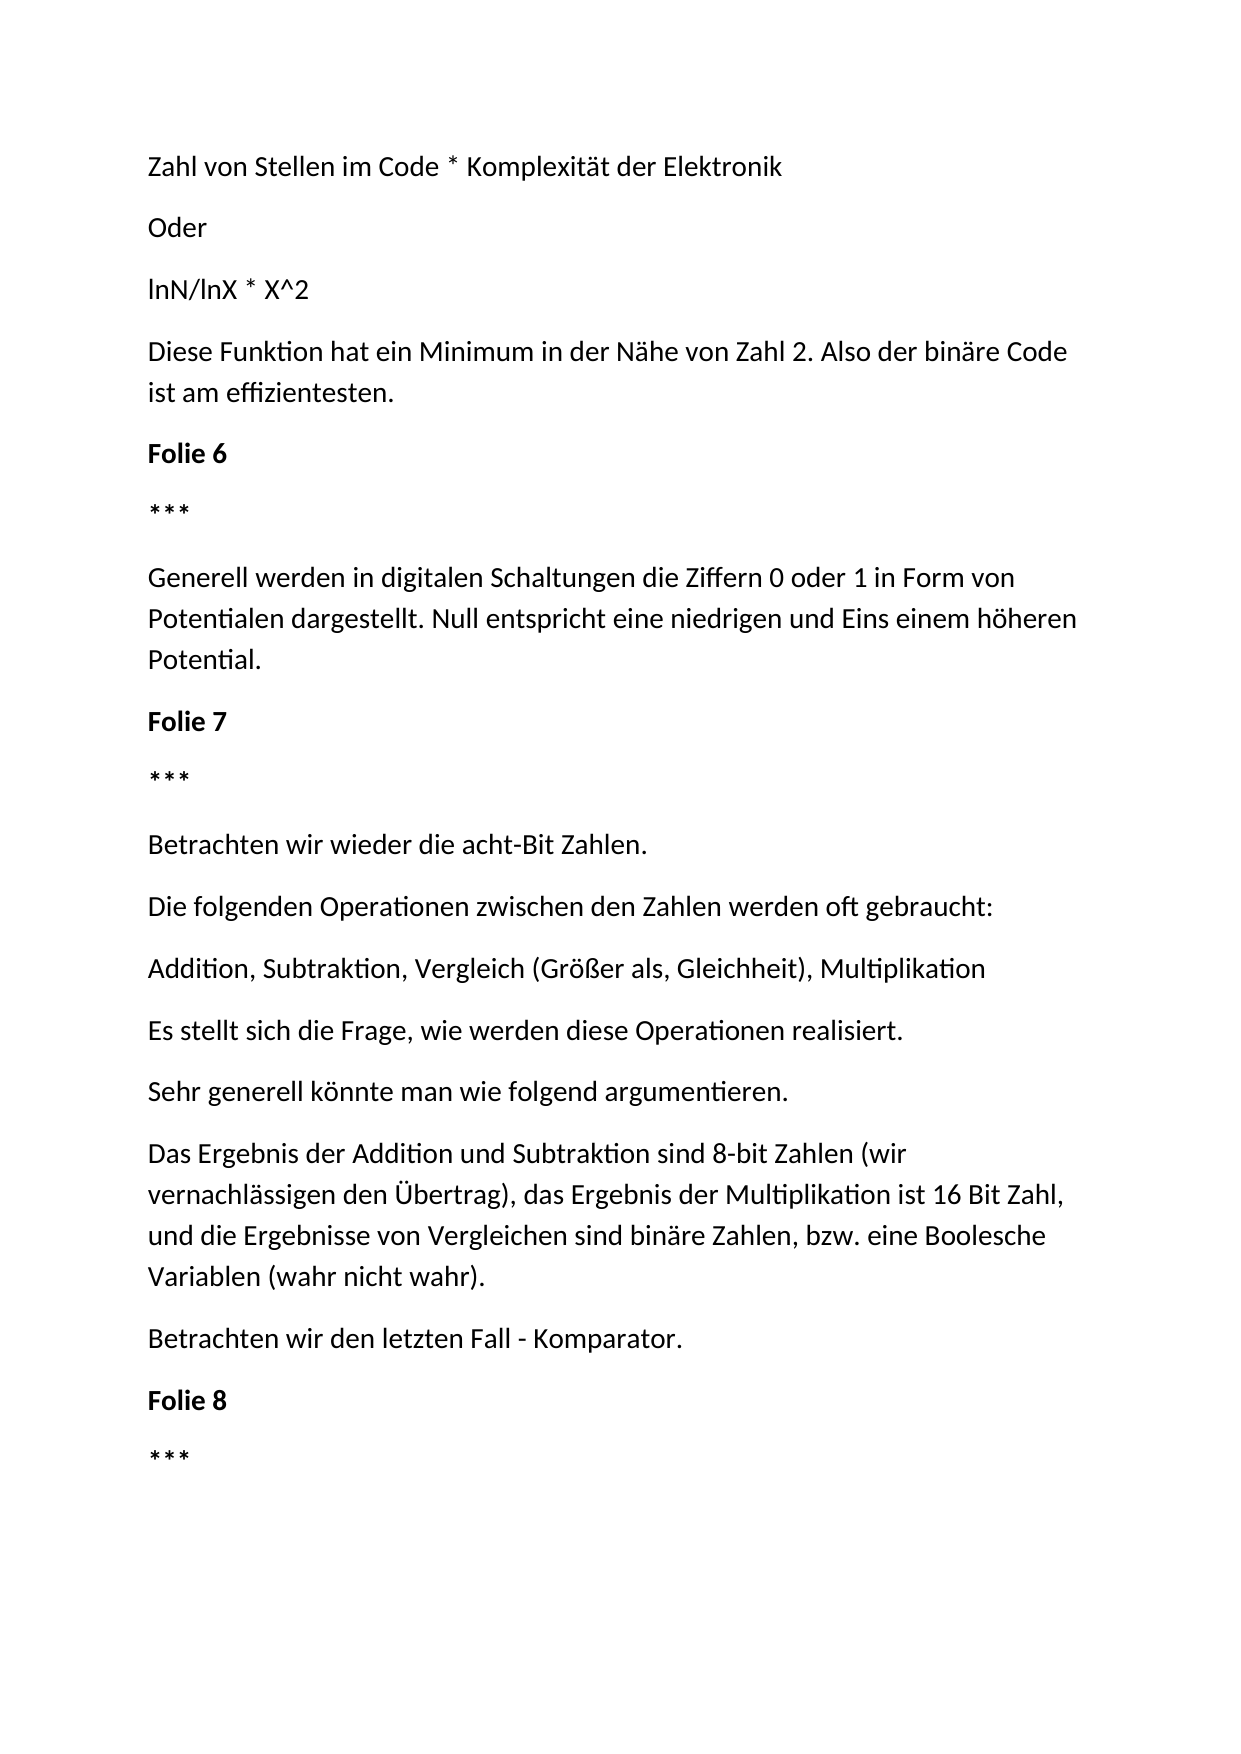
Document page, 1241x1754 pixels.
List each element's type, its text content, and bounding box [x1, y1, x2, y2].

text Es stellt sich die Frage, wie werden diese Operationen realisiert. [148, 1012, 1093, 1047]
text Folie 6 [148, 436, 1093, 471]
text Diese Funktion hat ein Minimum in der Nähe von Zahl 2. Also der binäre Code ist am effizientesten. [148, 333, 1093, 409]
text Folie 7 [148, 703, 1093, 738]
text Sehr generell könnte man wie folgend argumentieren. [148, 1073, 1093, 1109]
text lnN/lnX * X^2 [148, 271, 1093, 307]
text *** [148, 497, 1093, 533]
text Oder [148, 209, 1093, 245]
text Die folgenden Operationen zwischen den Zahlen werden oft gebraucht: [148, 888, 1093, 924]
text Das Ergebnis der Addition und Subtraktion sind 8-bit Zahlen (wir vernachlässigen den Übertrag), das Ergebnis der Multiplikation ist 16 Bit Zahl, und die Ergebnisse von Vergleichen sind binäre Zahlen, bzw. eine Boolesche Variablen (wahr nicht wahr). [148, 1135, 1093, 1294]
text Betrachten wir wieder die acht-Bit Zahlen. [148, 826, 1093, 862]
text Addition, Subtraktion, Vergleich (Größer als, Gleichheit), Multiplikation [148, 950, 1093, 986]
text *** [148, 1443, 1093, 1479]
text *** [148, 764, 1093, 800]
text Zahl von Stellen im Code * Komplexität der Elektronik [148, 148, 1093, 183]
text Betrachten wir den letzten Fall - Komparator. [148, 1320, 1093, 1355]
text Generell werden in digitalen Schaltungen die Ziffern 0 oder 1 in Form von Potentialen dargestellt. Null entspricht eine niedrigen und Eins einem höheren Potential. [148, 559, 1093, 677]
text Folie 8 [148, 1382, 1093, 1417]
